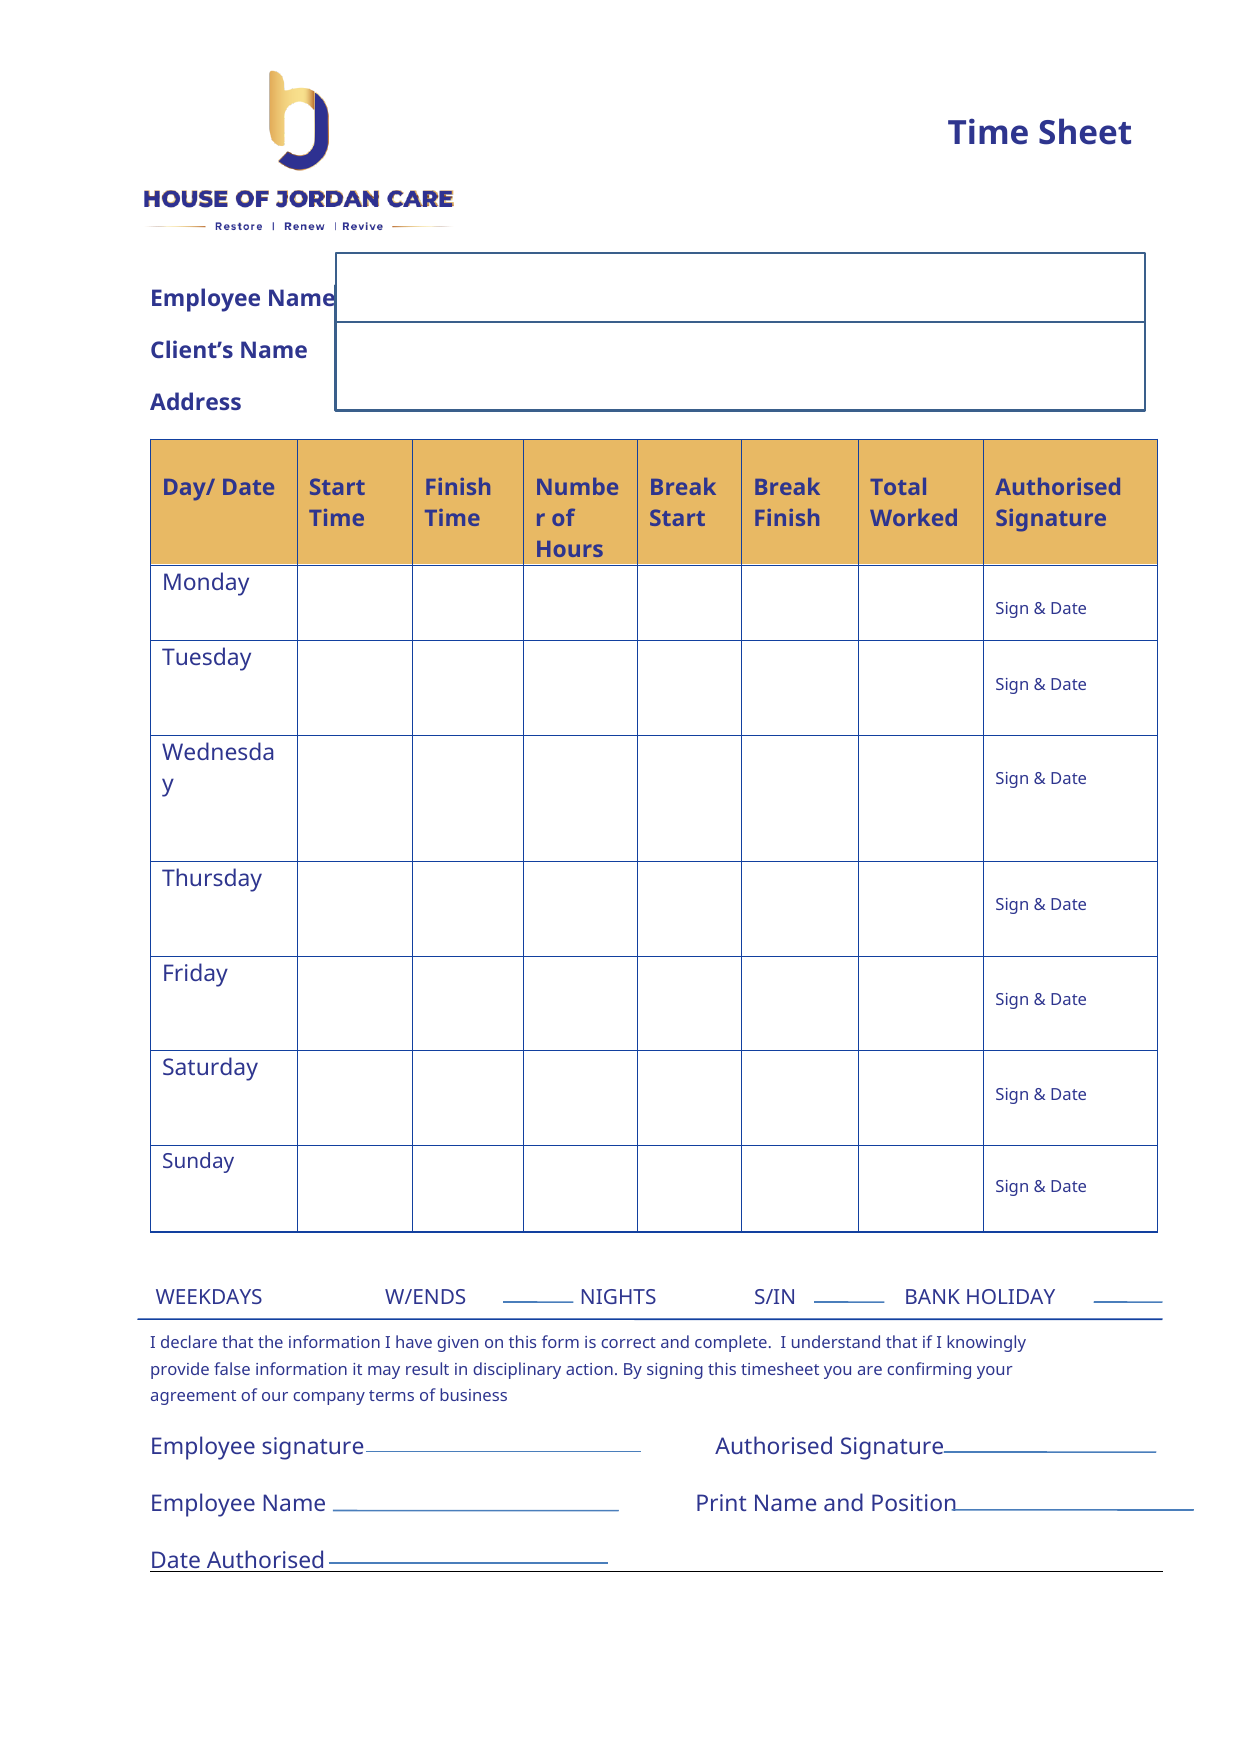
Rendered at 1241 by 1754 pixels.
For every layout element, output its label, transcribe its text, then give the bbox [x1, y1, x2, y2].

table_cell Sign & Date [984, 566, 1157, 640]
table_cell Sign & Date [984, 1146, 1157, 1231]
text Employee signature Authorised Signature [150, 1430, 1090, 1461]
table_cell [298, 957, 412, 1050]
table_cell [524, 1146, 637, 1231]
table_cell [638, 1146, 741, 1231]
table_cell [524, 641, 637, 735]
table_cell [413, 957, 523, 1050]
table_cell Sign & Date [984, 957, 1157, 1050]
table_cell [413, 1051, 523, 1145]
table_cell [859, 736, 983, 861]
table_cell [742, 1146, 858, 1231]
table_cell [524, 566, 637, 640]
table_cell Saturday [151, 1051, 297, 1145]
table_cell [859, 566, 983, 640]
table_cell [859, 641, 983, 735]
table_cell Sign & Date [984, 641, 1157, 735]
table_cell [638, 641, 741, 735]
table_cell [524, 736, 637, 861]
table_cell [298, 566, 412, 640]
table_cell [638, 566, 741, 640]
table_cell [524, 1051, 637, 1145]
table_cell [524, 957, 637, 1050]
table_cell [859, 862, 983, 956]
text Employee Name Print Name and Position [150, 1487, 1090, 1518]
table_cell [524, 862, 637, 956]
table_header Total Worked [859, 440, 983, 564]
table_header Day/ Date [151, 440, 297, 564]
table_cell [742, 736, 858, 861]
table_cell [413, 566, 523, 640]
table_cell [638, 1051, 741, 1145]
table_header Break Start [638, 440, 741, 564]
table_cell [742, 641, 858, 735]
table_header Start Time [298, 440, 412, 564]
table_cell Sign & Date [984, 736, 1157, 861]
table_cell [742, 957, 858, 1050]
table_cell [859, 1146, 983, 1231]
text Client’s Name [150, 334, 334, 366]
table_cell [742, 566, 858, 640]
table_cell [859, 957, 983, 1050]
picture [123, 67, 472, 239]
table_cell [742, 862, 858, 956]
table_cell Tuesday [151, 641, 297, 735]
table_header Authorised Signature [984, 440, 1157, 564]
text Address [150, 386, 1090, 418]
table_cell Friday [151, 957, 297, 1050]
table_cell [298, 862, 412, 956]
table_cell [413, 641, 523, 735]
table_cell [298, 641, 412, 735]
table_cell [413, 736, 523, 861]
table_cell Thursday [151, 862, 297, 956]
table_cell Sign & Date [984, 1051, 1157, 1145]
table_cell [413, 1146, 523, 1231]
table_cell [859, 1051, 983, 1145]
table_cell [298, 736, 412, 861]
table_cell Sunday [151, 1146, 297, 1231]
table_cell Monday [151, 566, 297, 640]
table_cell [413, 862, 523, 956]
text I declare that the information I have given on this form is correct and complete. I understand that if I knowingly provide false information it may result in disciplinary action. By signing this timesheet you are confirming your agreement of our company terms of business [150, 1331, 1090, 1406]
table_header Break Finish [742, 440, 858, 564]
table_cell Wednesday [151, 736, 297, 861]
text Employee Name [150, 251, 1090, 313]
table_cell [298, 1051, 412, 1145]
table_cell [298, 1146, 412, 1231]
table_cell [742, 1051, 858, 1145]
table_cell [638, 957, 741, 1050]
table_cell [638, 736, 741, 861]
table_cell Sign & Date [984, 862, 1157, 956]
text WEEKDAYS W/ENDS NIGHTS S/IN BANK HOLIDAY [150, 1282, 1090, 1310]
table_cell [638, 862, 741, 956]
table_header Number of Hours [524, 440, 637, 564]
table_header Finish Time [413, 440, 523, 564]
text Date Authorised [150, 1543, 1090, 1571]
